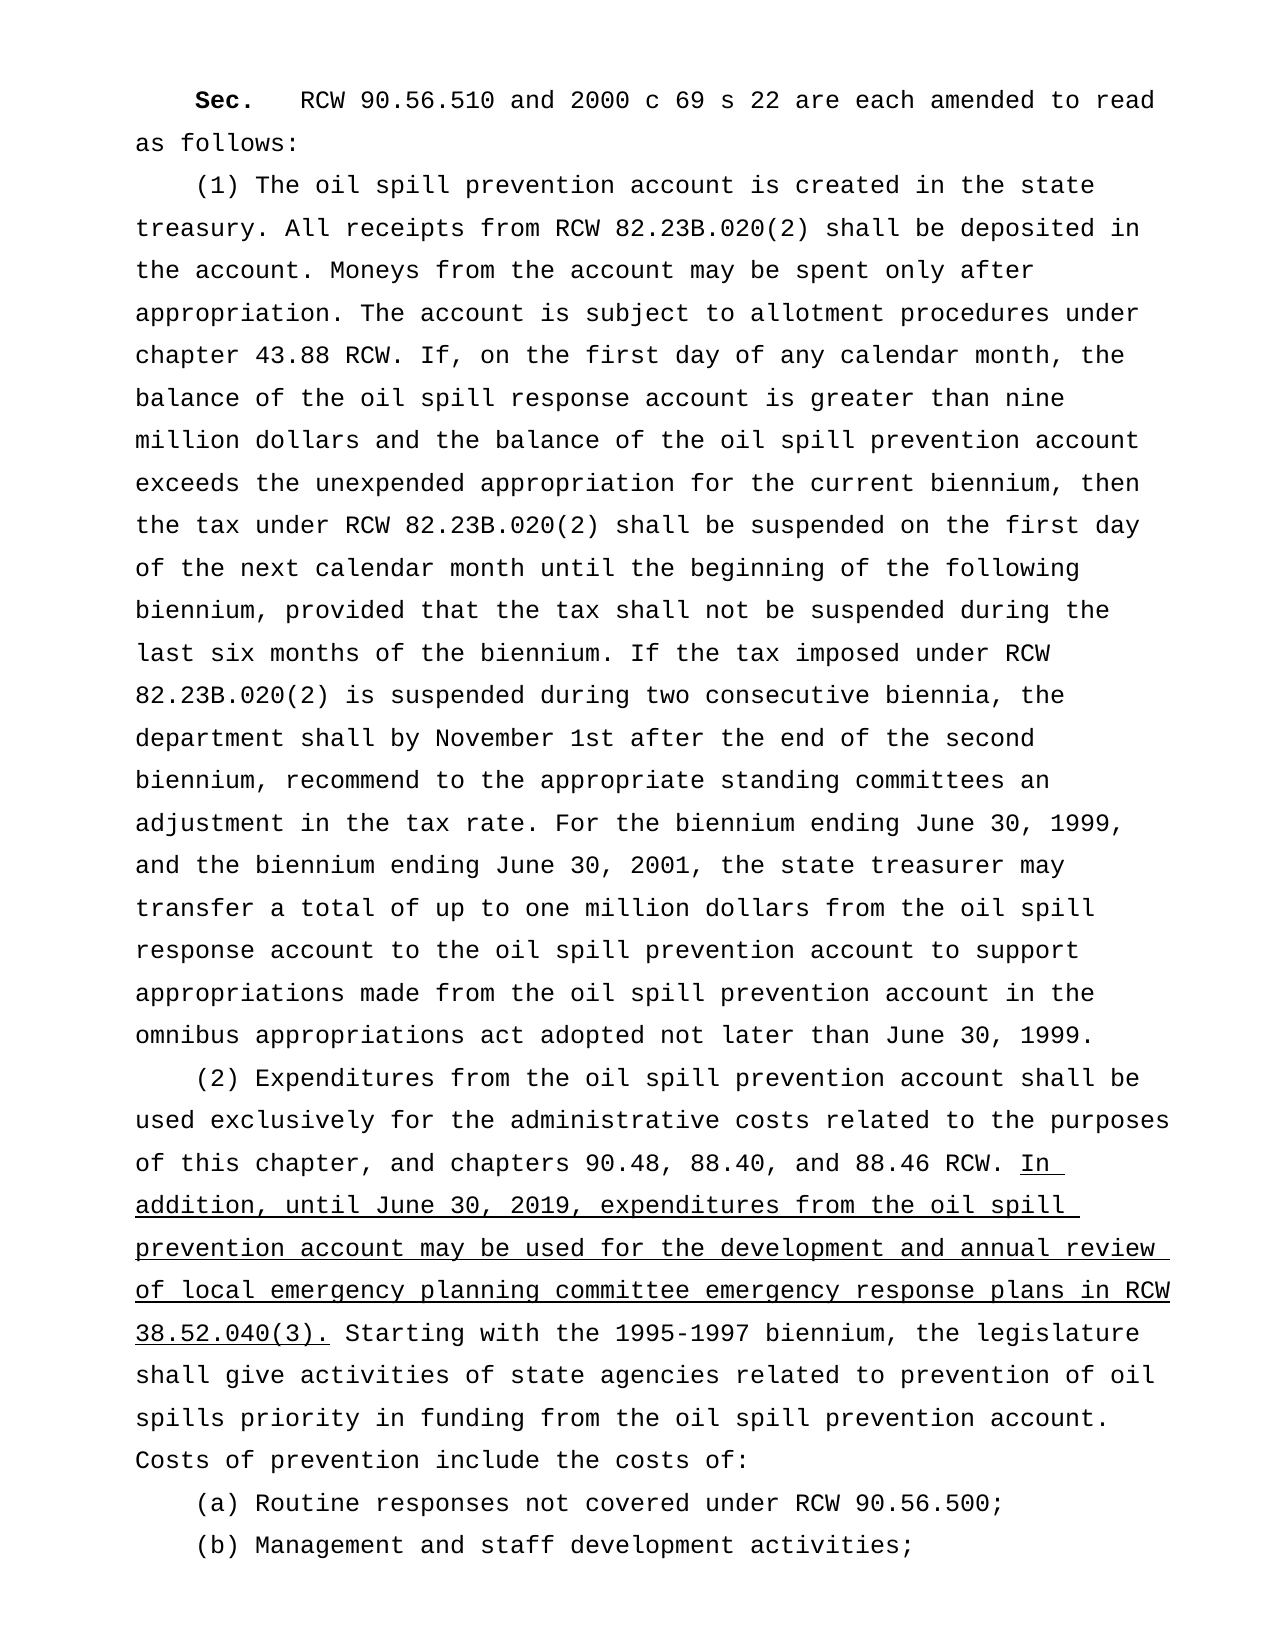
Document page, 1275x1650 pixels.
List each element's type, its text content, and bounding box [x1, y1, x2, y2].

text (1) The oil spill prevention account is created in the state treasury. All receipts from RCW 82.23B.020(2) shall be deposited in the account. Moneys from the account may be spent only after appropriation. The account is subject to allotment procedures under chapter 43.88 RCW. If, on the first day of any calendar month, the balance of the oil spill response account is greater than nine million dollars and the balance of the oil spill prevention account exceeds the unexpended appropriation for the current biennium, then the tax under RCW 82.23B.020(2) shall be suspended on the first day of the next calendar month until the beginning of the following biennium, provided that the tax shall not be suspended during the last six months of the biennium. If the tax imposed under RCW 82.23B.020(2) is suspended during two consecutive biennia, the department shall by November 1st after the end of the second biennium, recommend to the appropriate standing committees an adjustment in the tax rate. For the biennium ending June 30, 1999, and the biennium ending June 30, 2001, the state treasurer may transfer a total of up to one million dollars from the oil spill response account to the oil spill prevention account to support appropriations made from the oil spill prevention account in the omnibus appropriations act adopted not later than June 30, 1999. [135, 160, 1170, 1052]
text (2) Expenditures from the oil spill prevention account shall be used exclusively for the administrative costs related to the purposes of this chapter, and chapters 90.48, 88.40, and 88.46 RCW. In addition, until June 30, 2019, expenditures from the oil spill prevention account may be used for the development and annual review of local emergency planning committee emergency response plans in RCW 38.52.040(3). Starting with the 1995-1997 biennium, the legislature shall give activities of state agencies related to prevention of oil spills priority in funding from the oil spill prevention account. Costs of prevention include the costs of: [135, 1260, 1170, 1301]
text (2) Expenditures from the oil spill prevention account shall be used exclusively for the administrative costs related to the purposes of this chapter, and chapters 90.48, 88.40, and 88.46 RCW. In addition, until June 30, 2019, expenditures from the oil spill prevention account may be used for the development and annual review of local emergency planning committee emergency response plans in RCW 38.52.040(3). Starting with the 1995-1997 biennium, the legislature shall give activities of state agencies related to prevention of oil spills priority in funding from the oil spill prevention account. Costs of prevention include the costs of: [135, 1303, 1170, 1477]
text (b) Management and staff development activities; [135, 1520, 1170, 1562]
text Sec. RCW 90.56.510 and 2000 c 69 s 22 are each amended to read as follows: [135, 75, 1170, 160]
text (2) Expenditures from the oil spill prevention account shall be used exclusively for the administrative costs related to the purposes of this chapter, and chapters 90.48, 88.40, and 88.46 RCW. In addition, until June 30, 2019, expenditures from the oil spill prevention account may be used for the development and annual review of local emergency planning committee emergency response plans in RCW 38.52.040(3). Starting with the 1995-1997 biennium, the legislature shall give activities of state agencies related to prevention of oil spills priority in funding from the oil spill prevention account. Costs of prevention include the costs of: [135, 1052, 1170, 1259]
text (a) Routine responses not covered under RCW 90.56.500; [135, 1477, 1170, 1520]
